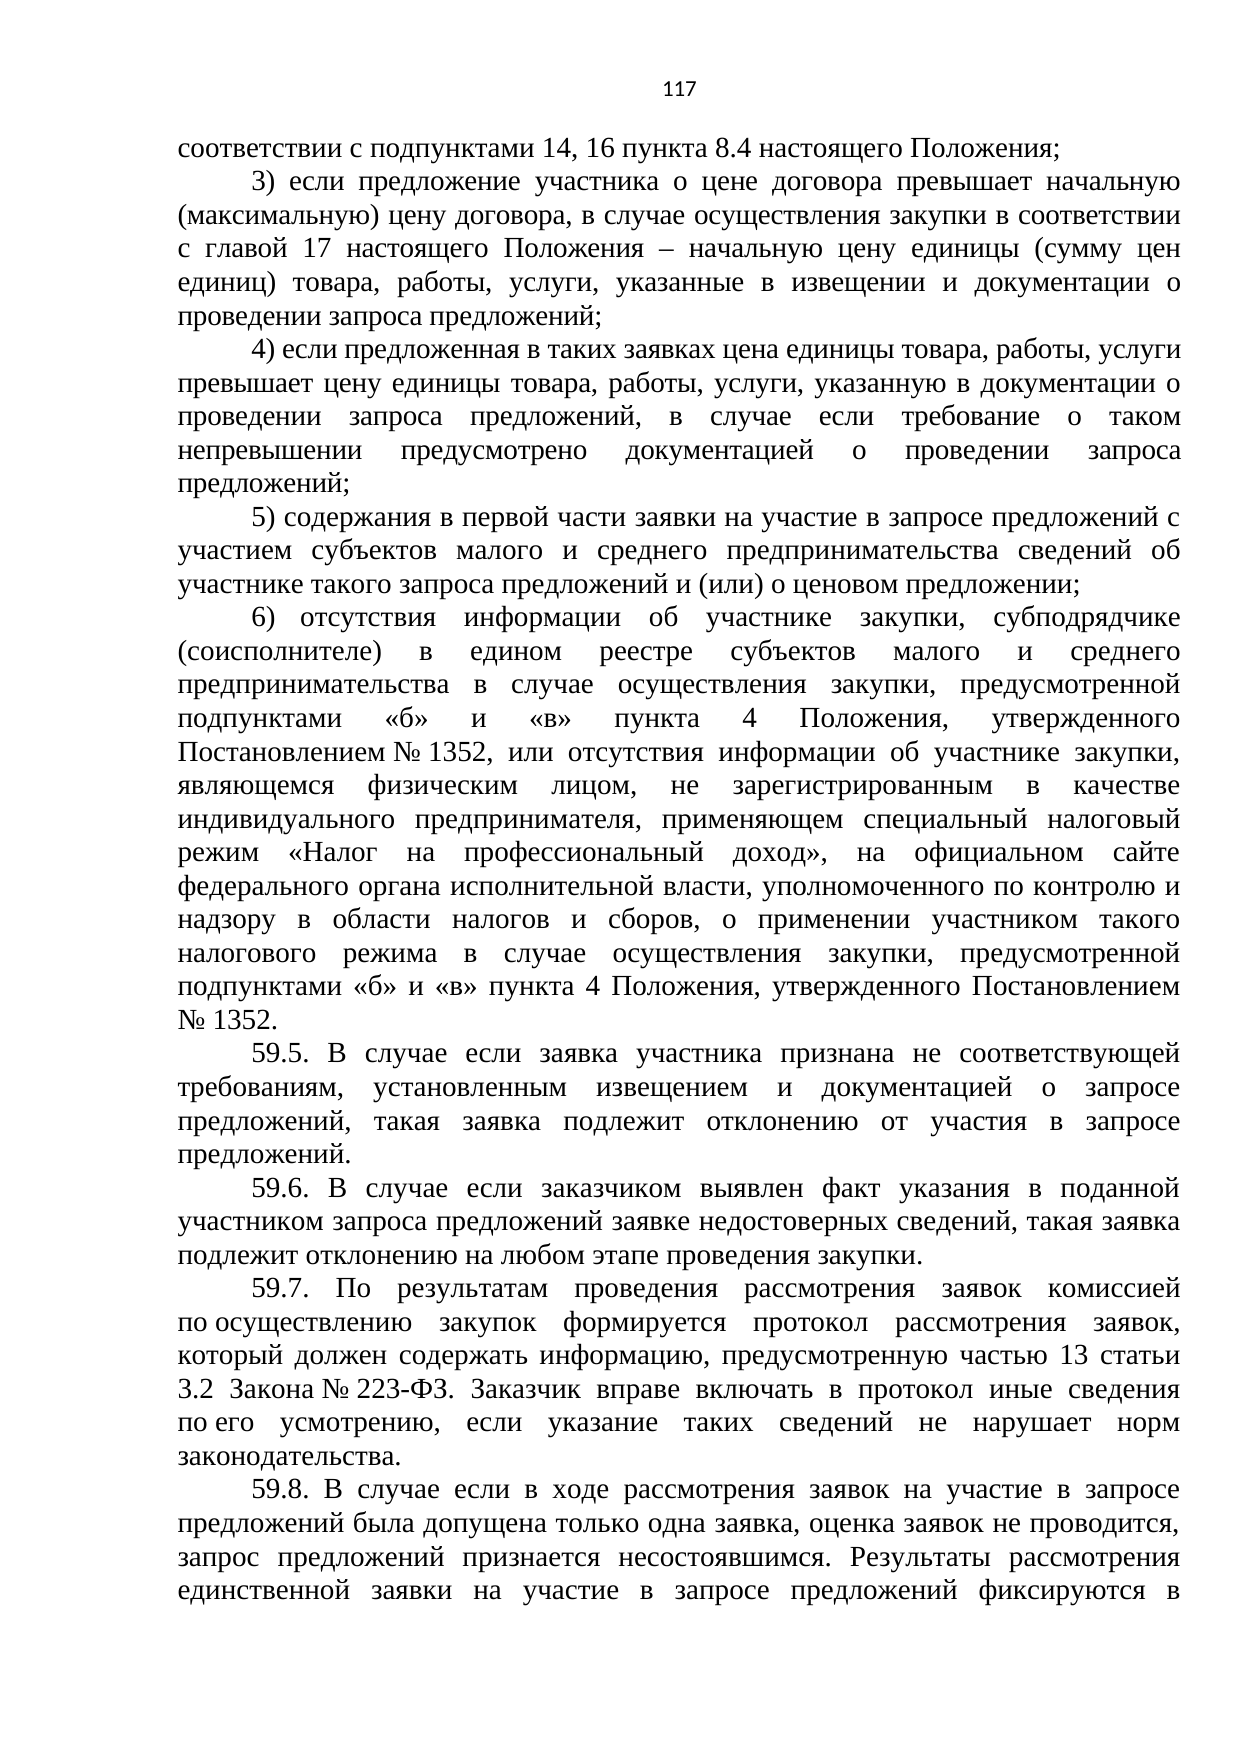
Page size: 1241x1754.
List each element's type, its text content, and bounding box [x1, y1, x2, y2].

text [177, 130, 1181, 163]
text 5) содержания в первой части заявки на участие в запросе предложений с участием субъектов малого и среднего предпринимательства сведений об участнике такого запроса предложений и (или) о ценовом предложении; [177, 499, 1181, 599]
text 59.5. В случае если заявка участника признана не соответствующей требованиям, установленным извещением и документацией о запросе предложений, такая заявка подлежит отклонению от участия в запросе предложений. [177, 1036, 1181, 1170]
text 4) если предложенная в таких заявках цена единицы товара, работы, услуги превышает цену единицы товара, работы, услуги, указанную в документации о проведении запроса предложений, в случае если требование о таком непревышении предусмотрено документацией о проведении запроса предложений; [177, 331, 1181, 499]
text 6) отсутствия информации об участнике закупки, субподрядчике (соисполнителе) в едином реестре субъектов малого и среднего предпринимательства в случае осуществления закупки, предусмотренной подпунктами «б» и «в» пункта 4 Положения, утвержденного Постановлением № 1352, или отсутствия информации об участнике закупки, являющемся физическим лицом, не зарегистрированным в качестве индивидуального предпринимателя, применяющем специальный налоговый режим «Налог на профессиональный доход», на официальном сайте федерального органа исполнительной власти, уполномоченного по контролю и надзору в области налогов и сборов, о применении участником такого налогового режима в случае осуществления закупки, предусмотренной подпунктами «б» и «в» пункта 4 Положения, утвержденного Постановлением № 1352. [177, 599, 1181, 1036]
text 59.6. В случае если заказчиком выявлен факт указания в поданной участником запроса предложений заявке недостоверных сведений, такая заявка подлежит отклонению на любом этапе проведения закупки. [177, 1170, 1181, 1270]
text 3) если предложение участника о цене договора превышает начальную (максимальную) цену договора, в случае осуществления закупки в соответствии с главой 17 настоящего Положения – начальную цену единицы (сумму цен единиц) товара, работы, услуги, указанные в извещении и документации о проведении запроса предложений; [177, 163, 1181, 331]
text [177, 1472, 1181, 1606]
text 59.7. По результатам проведения рассмотрения заявок комиссией по осуществлению закупок формируется протокол рассмотрения заявок, который должен содержать информацию, предусмотренную частью 13 статьи 3.2 Закона № 223-ФЗ. Заказчик вправе включать в протокол иные сведения по его усмотрению, если указание таких сведений не нарушает норм законодательства. [177, 1270, 1181, 1472]
